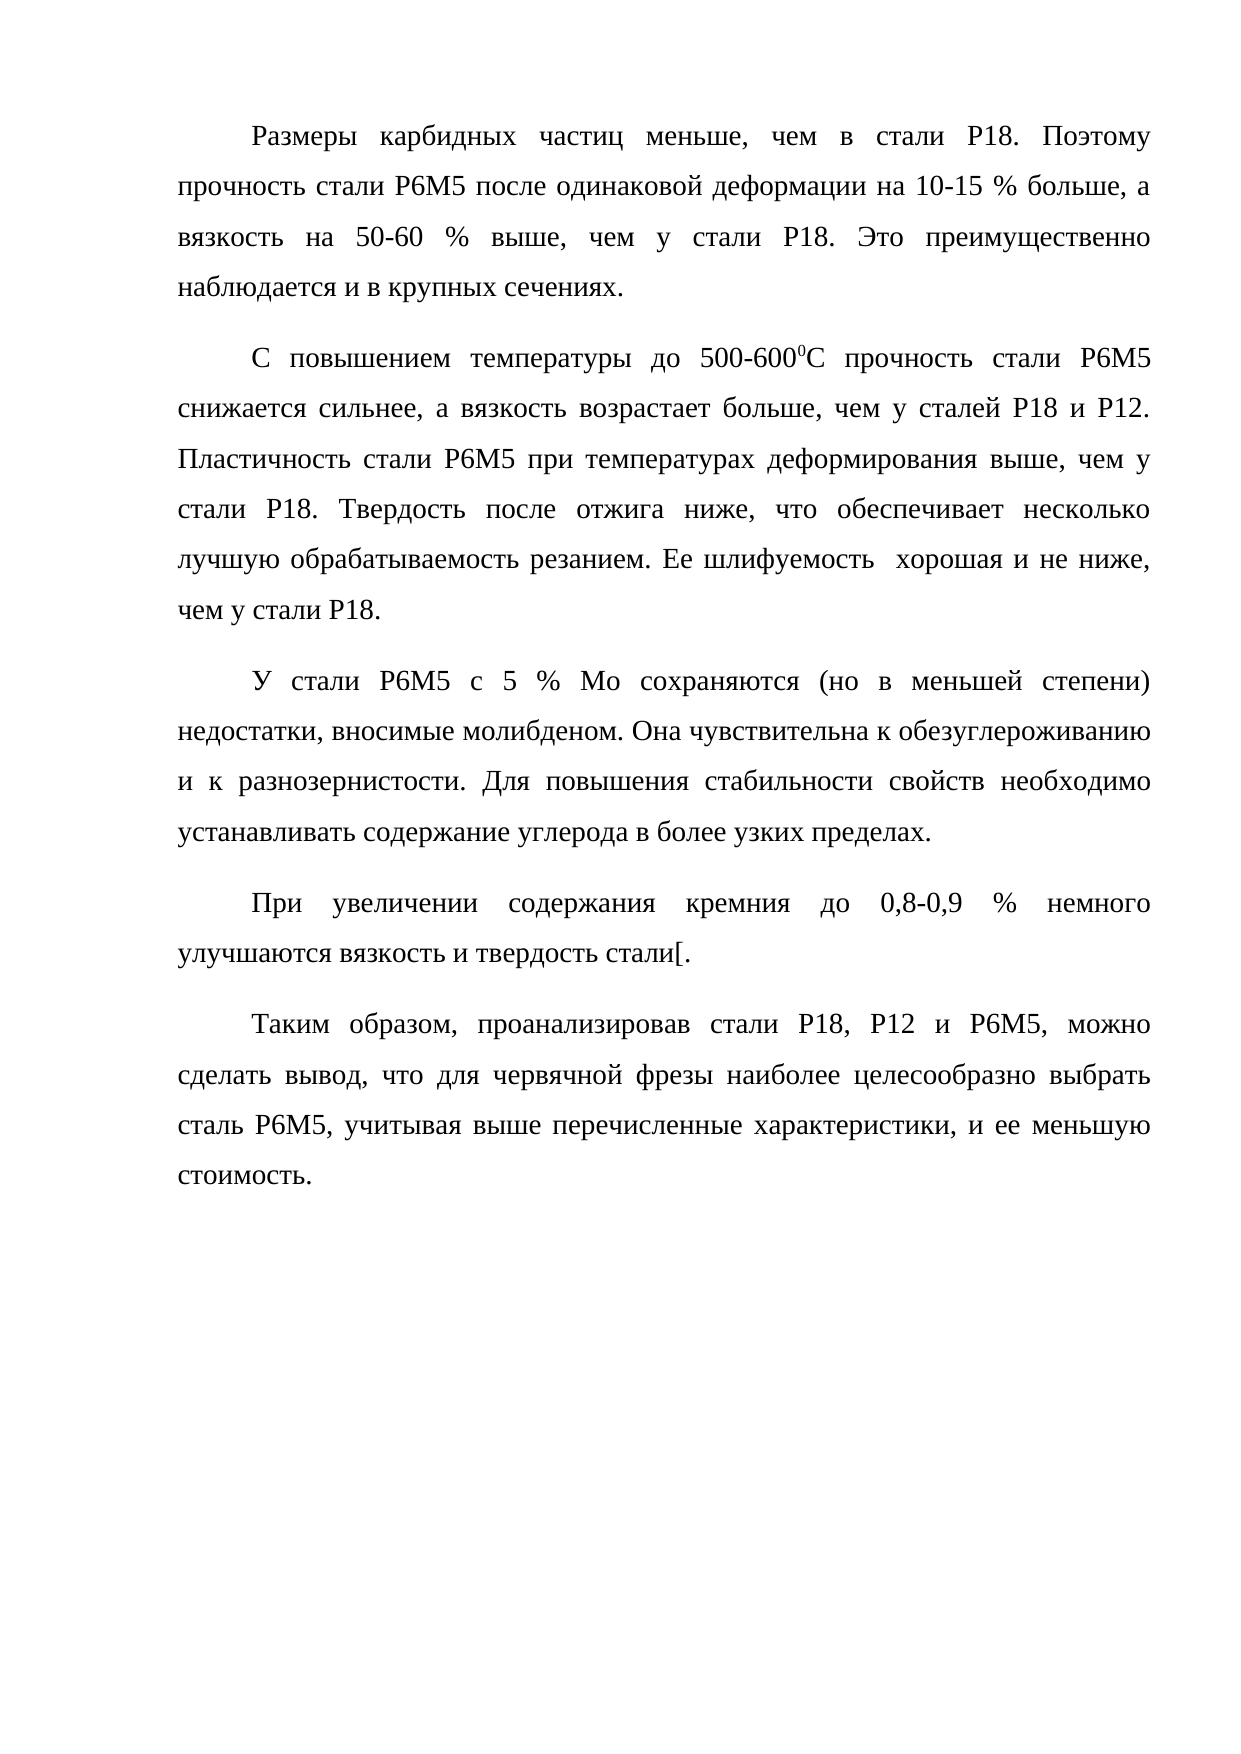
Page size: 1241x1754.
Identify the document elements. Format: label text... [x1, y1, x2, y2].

text С повышением температуры до 500-6000С прочность стали Р6М5 снижается сильнее, а вязкость возрастает больше, чем у сталей Р18 и Р12. Пластичность стали Р6М5 при температурах деформирования выше, чем у стали Р18. Твердость после отжига ниже, что обеспечивает несколько лучшую обрабатываемость резанием. Ее шлифуемость хорошая и не ниже, чем у стали Р18. [177, 340, 1152, 625]
text Размеры карбидных частиц меньше, чем в стали Р18. Поэтому прочность стали Р6М5 после одинаковой деформации на 10-15 % больше, а вязкость на 50-60 % выше, чем у стали Р18. Это преимущественно наблюдается и в крупных сечениях. [177, 118, 1152, 303]
text При увеличении содержания кремния до 0,8-0,9 % немного улучшаются вязкость и твердость стали[. [177, 885, 1152, 969]
text У стали Р6М5 с 5 % Мо сохраняются (но в меньшей степени) недостатки, вносимые молибденом. Она чувствительна к обезуглероживанию и к разнозернистости. Для повышения стабильности свойств необходимо устанавливать содержание углерода в более узких пределах. [177, 663, 1152, 847]
text Таким образом, проанализировав стали Р18, Р12 и Р6М5, можно сделать вывод, что для червячной фрезы наиболее целесообразно выбрать сталь Р6М5, учитывая выше перечисленные характеристики, и ее меньшую стоимость. [177, 1006, 1152, 1191]
